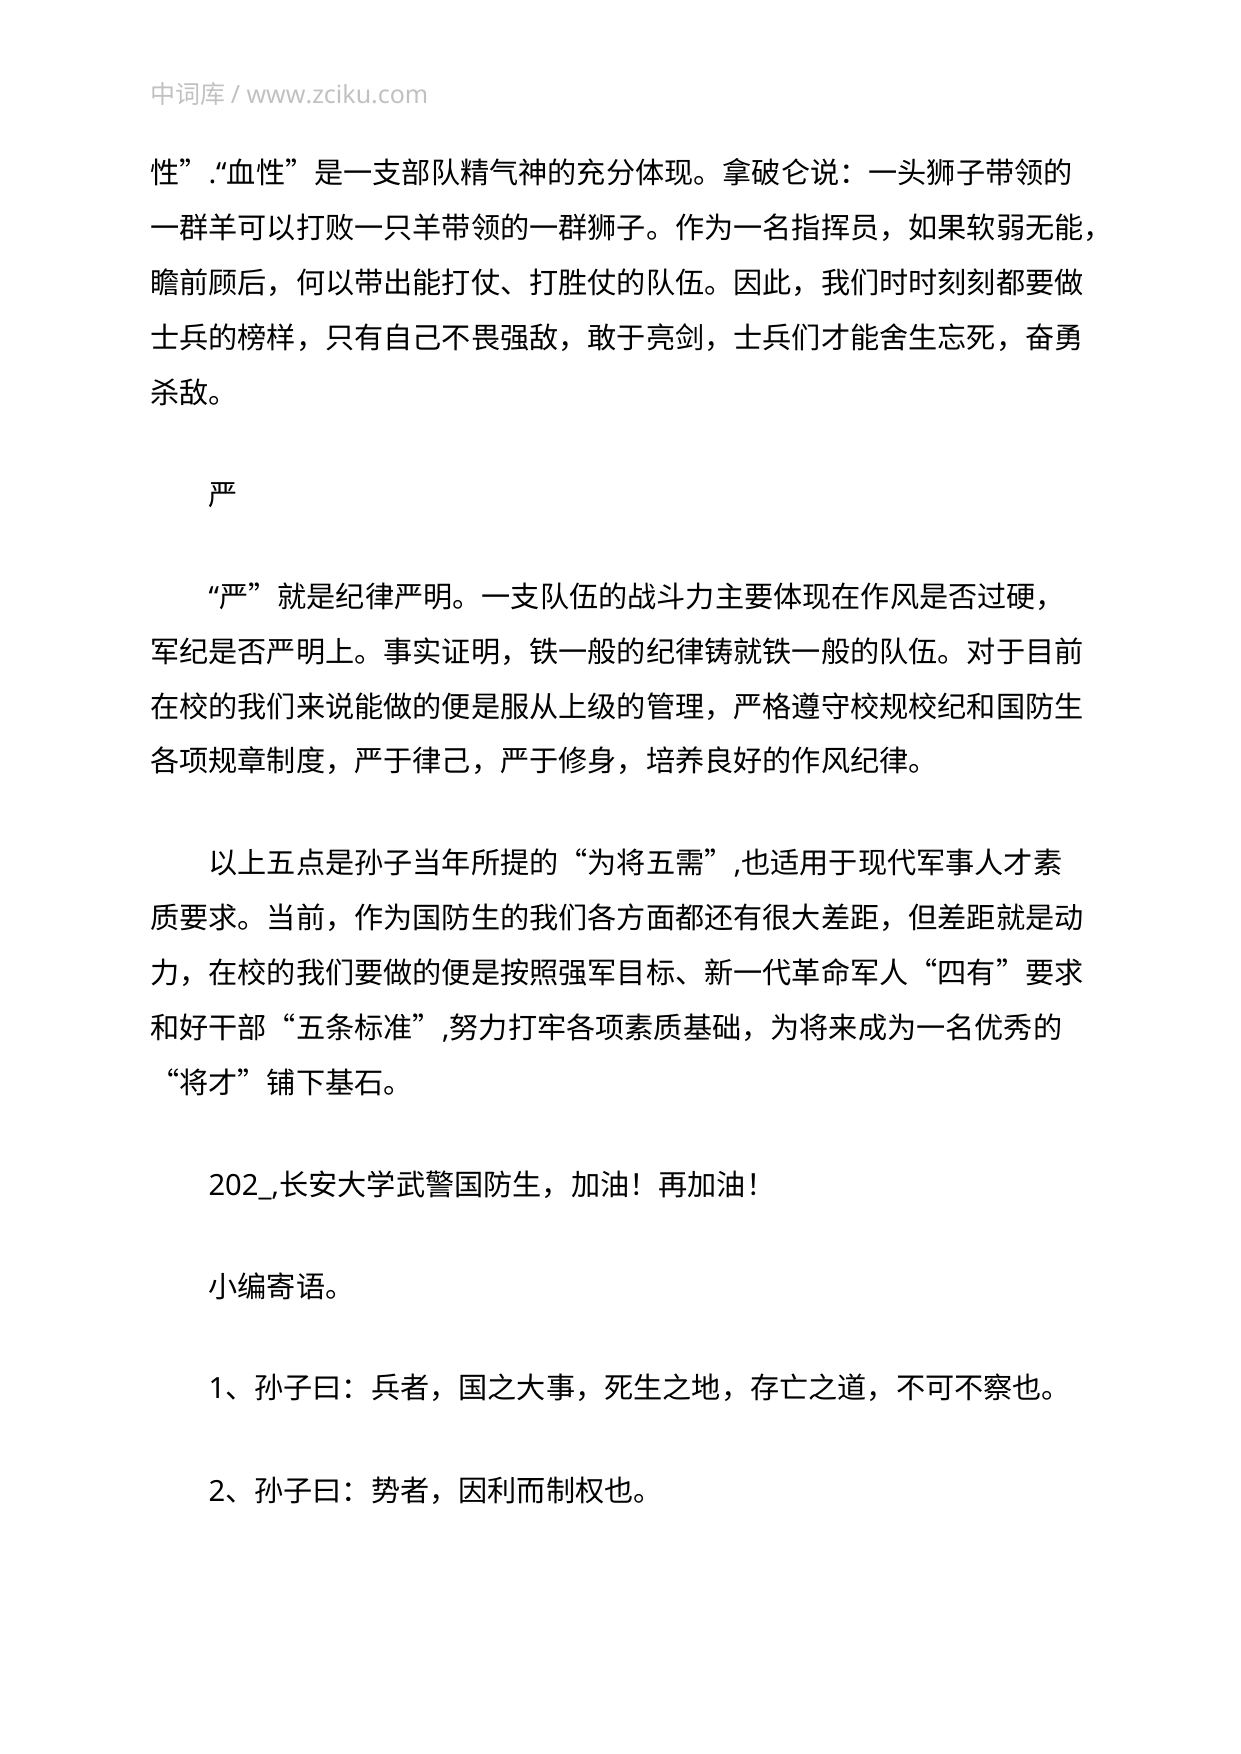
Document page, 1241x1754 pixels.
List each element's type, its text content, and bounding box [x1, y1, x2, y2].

text 202_,长安大学武警国防生，加油！再加油！ [150, 1161, 1090, 1204]
text 严 [150, 471, 1090, 514]
text “严”就是纪律严明。一支队伍的战斗力主要体现在作风是否过硬，军纪是否严明上。事实证明，铁一般的纪律铸就铁一般的队伍。对于目前在校的我们来说能做的便是服从上级的管理，严格遵守校规校纪和国防生各项规章制度，严于律己，严于修身，培养良好的作风纪律。 [150, 573, 1090, 780]
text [150, 150, 1090, 412]
text 以上五点是孙子当年所提的“为将五需”,也适用于现代军事人才素质要求。当前，作为国防生的我们各方面都还有很大差距，但差距就是动力，在校的我们要做的便是按照强军目标、新一代革命军人“四有”要求和好干部“五条标准”,努力打牢各项素质基础，为将来成为一名优秀的“将才”铺下基石。 [150, 840, 1090, 1102]
text 1、孙子曰：兵者，国之大事，死生之地，存亡之道，不可不察也。 [150, 1365, 1090, 1407]
text 小编寄语。 [150, 1263, 1090, 1306]
text 2、孙子曰：势者，因利而制权也。 [150, 1467, 1090, 1509]
